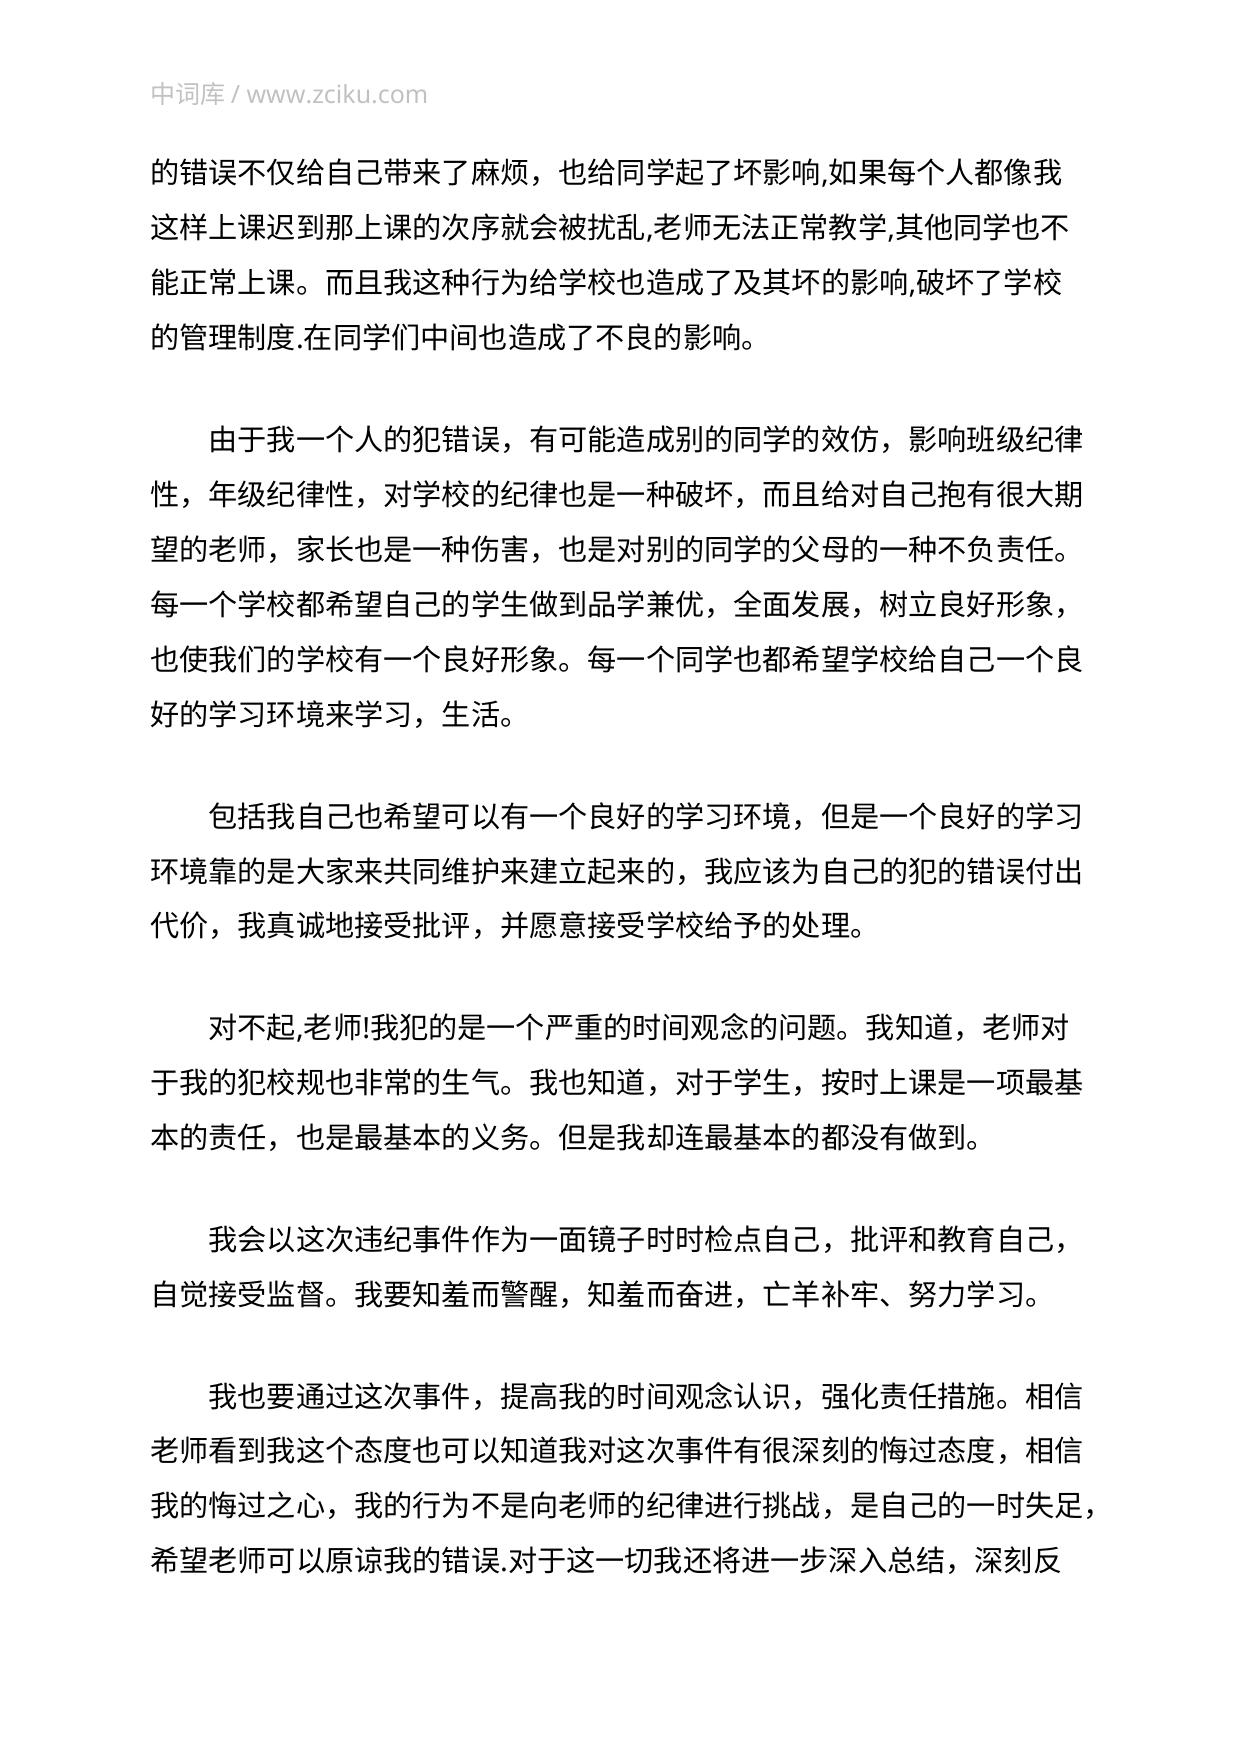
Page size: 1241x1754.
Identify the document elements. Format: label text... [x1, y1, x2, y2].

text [150, 1373, 1090, 1580]
text 对不起,老师!我犯的是一个严重的时间观念的问题。我知道，老师对于我的犯校规也非常的生气。我也知道，对于学生，按时上课是一项最基本的责任，也是最基本的义务。但是我却连最基本的都没有做到。 [150, 1005, 1090, 1157]
text 包括我自己也希望可以有一个良好的学习环境，但是一个良好的学习环境靠的是大家来共同维护来建立起来的，我应该为自己的犯的错误付出代价，我真诚地接受批评，并愿意接受学校给予的处理。 [150, 793, 1090, 945]
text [150, 150, 1090, 357]
text 由于我一个人的犯错误，有可能造成别的同学的效仿，影响班级纪律性，年级纪律性，对学校的纪律也是一种破坏，而且给对自己抱有很大期望的老师，家长也是一种伤害，也是对别的同学的父母的一种不负责任。每一个学校都希望自己的学生做到品学兼优，全面发展，树立良好形象，也使我们的学校有一个良好形象。每一个同学也都希望学校给自己一个良好的学习环境来学习，生活。 [150, 417, 1090, 734]
text 我会以这次违纪事件作为一面镜子时时检点自己，批评和教育自己，自觉接受监督。我要知羞而警醒，知羞而奋进，亡羊补牢、努力学习。 [150, 1216, 1090, 1314]
